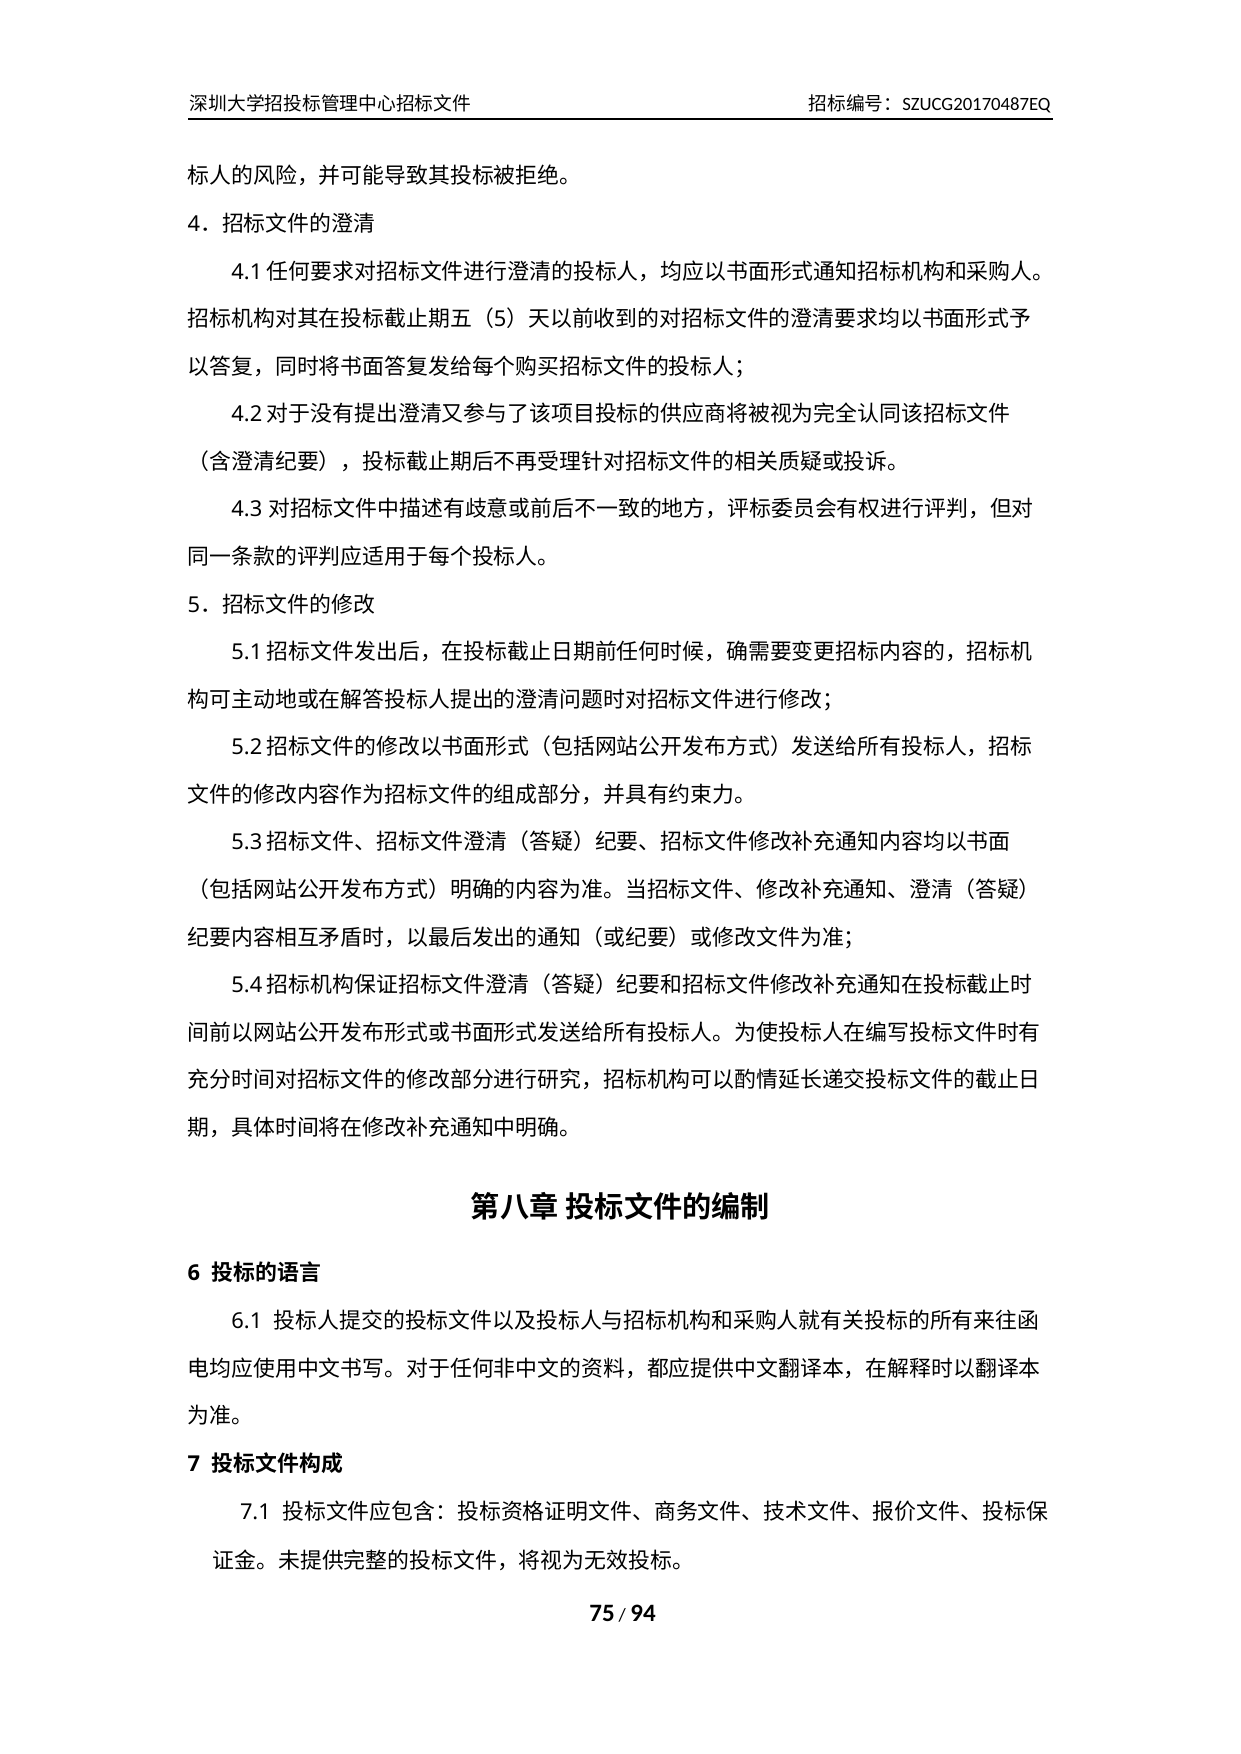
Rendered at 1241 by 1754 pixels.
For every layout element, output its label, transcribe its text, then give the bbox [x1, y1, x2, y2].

text 4.2对于没有提出澄清又参与了该项目投标的供应商将被视为完全认同该招标文件（含澄清纪要），投标截止期后不再受理针对招标文件的相关质疑或投诉。 [187, 396, 1053, 476]
text 5.2招标文件的修改以书面形式（包括网站公开发布方式）发送给所有投标人，招标文件的修改内容作为招标文件的组成部分，并具有约束力。 [187, 729, 1053, 808]
text 6 投标的语言 [187, 1254, 1053, 1287]
text 7 投标文件构成 [187, 1446, 1053, 1478]
text 4.1任何要求对招标文件进行澄清的投标人，均应以书面形式通知招标机构和采购人。招标机构对其在投标截止期五（5）天以前收到的对招标文件的澄清要求均以书面形式予以答复，同时将书面答复发给每个购买招标文件的投标人； [187, 254, 1053, 381]
subtitle 第八章 投标文件的编制 [187, 1173, 1053, 1238]
text 5.4招标机构保证招标文件澄清（答疑）纪要和招标文件修改补充通知在投标截止时间前以网站公开发布形式或书面形式发送给所有投标人。为使投标人在编写投标文件时有充分时间对招标文件的修改部分进行研究，招标机构可以酌情延长递交投标文件的截止日期，具体时间将在修改补充通知中明确。 [187, 967, 1053, 1141]
text 4.3 对招标文件中描述有歧意或前后不一致的地方，评标委员会有权进行评判，但对同一条款的评判应适用于每个投标人。 [187, 491, 1053, 571]
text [187, 158, 1053, 190]
text 4．招标文件的澄清 [187, 206, 1053, 238]
text 5.1招标文件发出后，在投标截止日期前任何时候，确需要变更招标内容的，招标机构可主动地或在解答投标人提出的澄清问题时对招标文件进行修改； [187, 634, 1053, 713]
text 5.3招标文件、招标文件澄清（答疑）纪要、招标文件修改补充通知内容均以书面（包括网站公开发布方式）明确的内容为准。当招标文件、修改补充通知、澄清（答疑）纪要内容相互矛盾时，以最后发出的通知（或纪要）或修改文件为准； [187, 824, 1053, 951]
text 5．招标文件的修改 [187, 587, 1053, 618]
text 6.1 投标人提交的投标文件以及投标人与招标机构和采购人就有关投标的所有来往函电均应使用中文书写。对于任何非中文的资料，都应提供中文翻译本，在解释时以翻译本为准。 [187, 1303, 1053, 1430]
list 7.1 投标文件应包含：投标资格证明文件、商务文件、技术文件、报价文件、投标保证金。未提供完整的投标文件，将视为无效投标。 [212, 1494, 1053, 1575]
